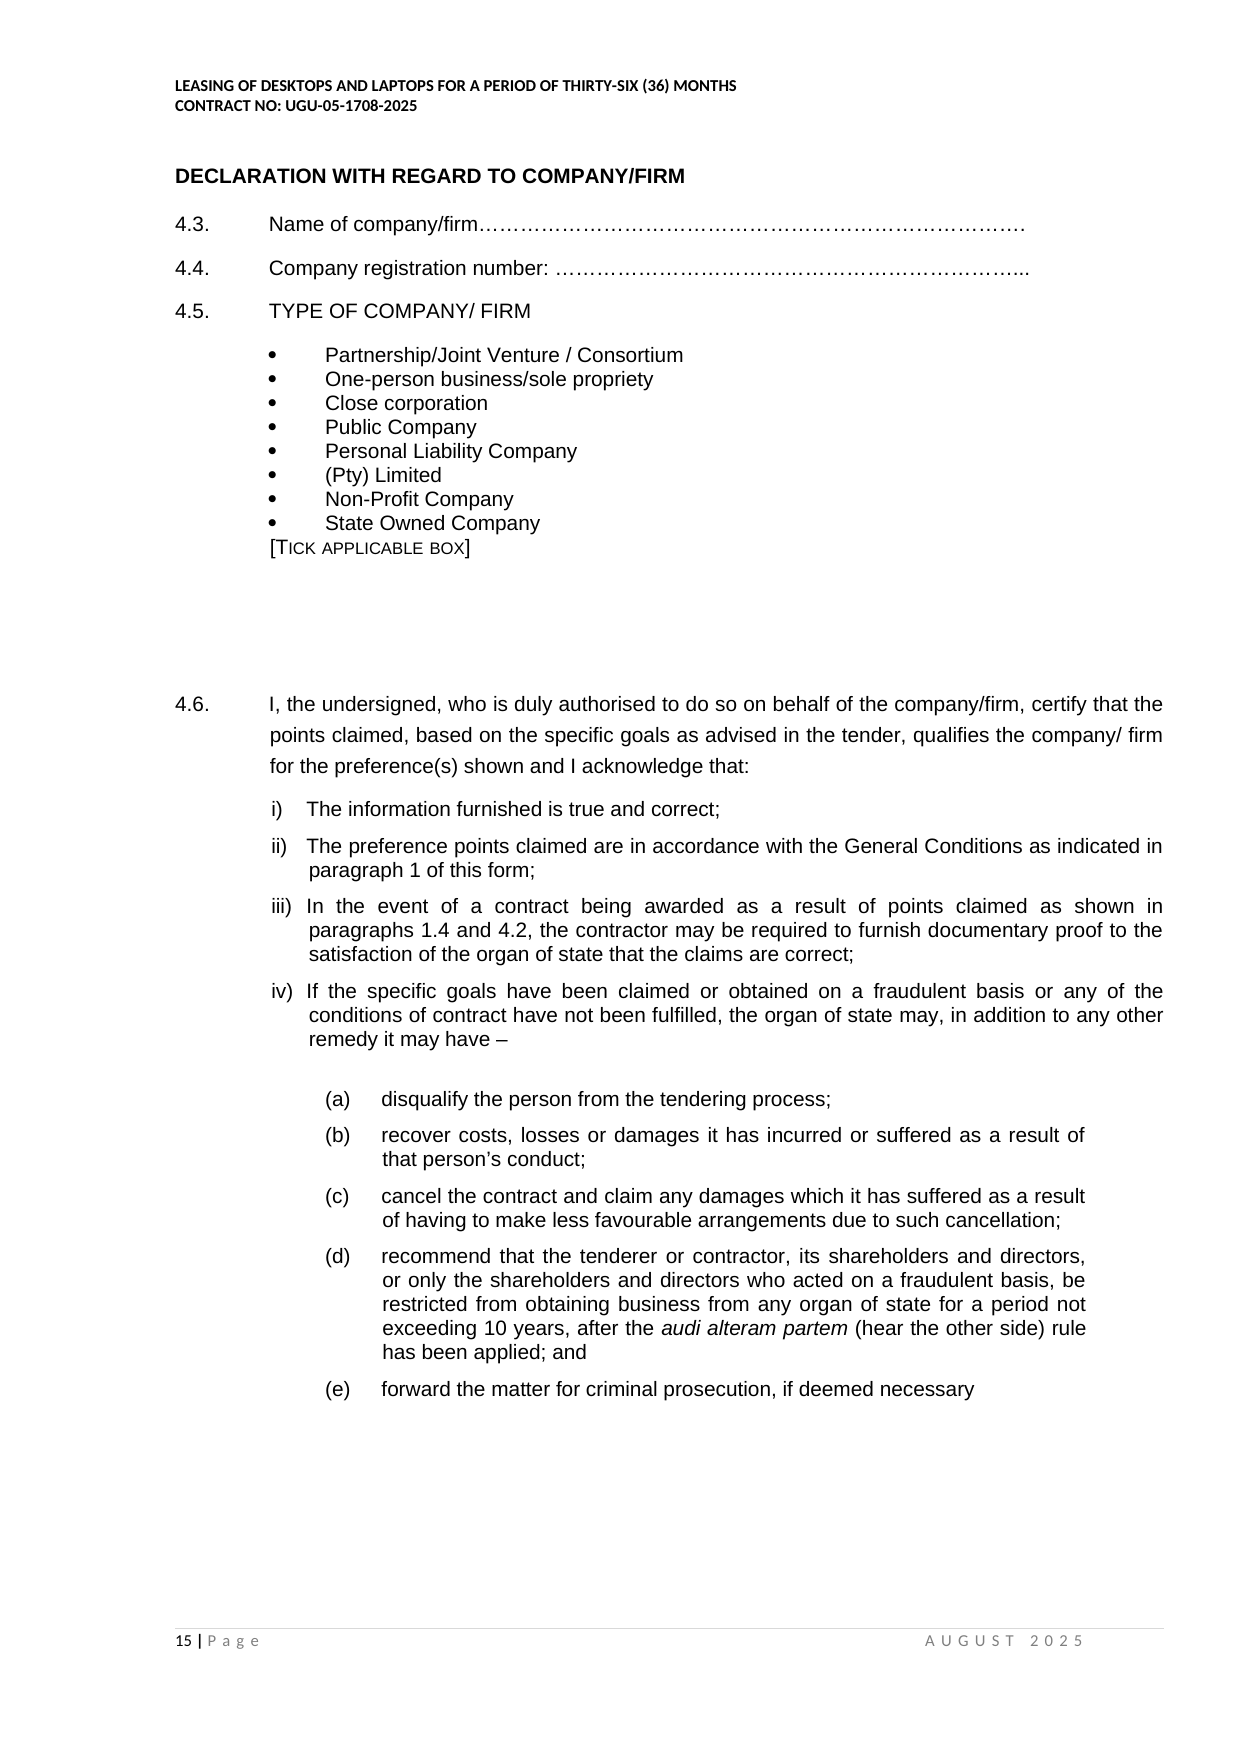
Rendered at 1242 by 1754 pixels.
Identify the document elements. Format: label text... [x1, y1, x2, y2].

text One-person business/sole propriety [269, 367, 1164, 391]
list cancel the contract and claim any damages which it has suffered as a result of having to make less favourable arrangements due to such cancellation; [325, 1184, 1087, 1232]
list recover costs, losses or damages it has incurred or suffered as a result of that person’s conduct; [325, 1123, 1087, 1171]
list The information furnished is true and correct; [271, 797, 1164, 821]
text (Pty) Limited [269, 463, 1164, 487]
text Personal Liability Company [269, 439, 1164, 463]
text State Owned Company [269, 511, 1164, 535]
list TYPE OF COMPANY/ FIRM [175, 299, 1164, 323]
list disqualify the person from the tendering process; [325, 1087, 1087, 1111]
text DECLARATION WITH REGARD TO COMPANY/FIRM [175, 164, 1164, 188]
list recommend that the tenderer or contractor, its shareholders and directors, or only the shareholders and directors who acted on a fraudulent basis, be restricted from obtaining business from any organ of state for a period not exceeding 10 years, after the audi alteram partem (hear the other side) rule has been applied; and [325, 1244, 1087, 1364]
list If the specific goals have been claimed or obtained on a fraudulent basis or any of the conditions of contract have not been fulfilled, the organ of state may, in addition to any other remedy it may have – [271, 978, 1164, 1050]
text [Tick applicable box] [269, 535, 1164, 559]
list I, the undersigned, who is duly authorised to do so on behalf of the company/firm, certify that the points claimed, based on the specific goals as advised in the tender, qualifies the company/ firm for the preference(s) shown and I acknowledge that: [175, 691, 1164, 778]
text Non-Profit Company [269, 487, 1164, 511]
text Partnership/Joint Venture / Consortium [269, 343, 1164, 367]
text Close corporation [269, 391, 1164, 415]
list The preference points claimed are in accordance with the General Conditions as indicated in paragraph 1 of this form; [271, 834, 1164, 882]
list forward the matter for criminal prosecution, if deemed necessary [325, 1376, 1087, 1400]
list Company registration number: …………………………………………………………... [175, 255, 1155, 279]
list In the event of a contract being awarded as a result of points claimed as shown in paragraphs 1.4 and 4.2, the contractor may be required to furnish documentary proof to the satisfaction of the organ of state that the claims are correct; [271, 894, 1164, 966]
text Public Company [269, 415, 1164, 439]
list Name of company/firm……………………………………………………………………. [175, 212, 1164, 236]
